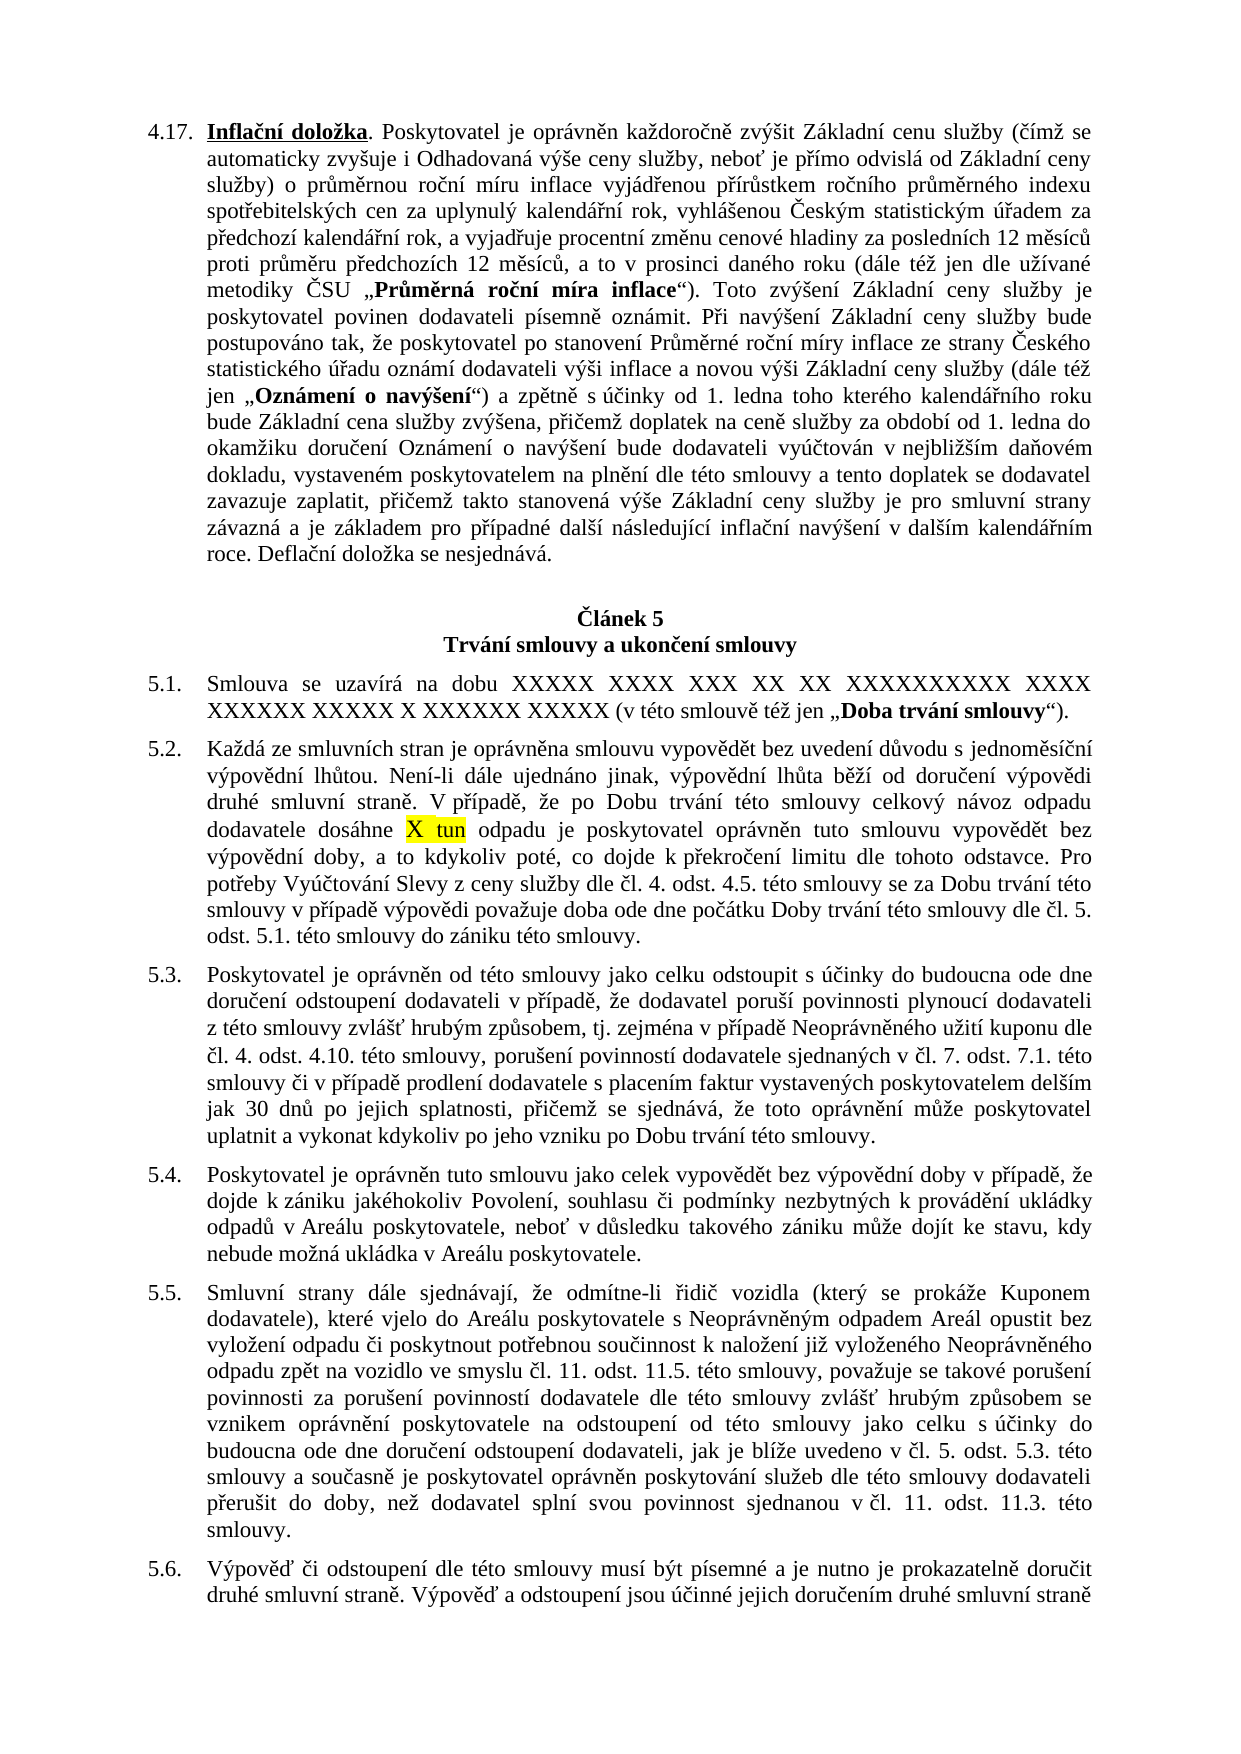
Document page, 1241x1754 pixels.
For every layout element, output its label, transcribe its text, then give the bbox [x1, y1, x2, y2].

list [148, 1554, 1093, 1607]
list Poskytovatel je oprávněn tuto smlouvu jako celek vypovědět bez výpovědní doby v případě, že dojde k zániku jakéhokoliv Povolení, souhlasu či podmínky nezbytných k provádění ukládky odpadů v Areálu poskytovatele, neboť v důsledku takového zániku může dojít ke stavu, kdy nebude možná ukládka v Areálu poskytovatele. [148, 1161, 1093, 1266]
list Každá ze smluvních stran je oprávněna smlouvu vypovědět bez uvedení důvodu s jednoměsíční výpovědní lhůtou. Není-li dále ujednáno jinak, výpovědní lhůta běží od doručení výpovědi druhé smluvní straně. V případě, že po Dobu trvání této smlouvy celkový návoz odpadu dodavatele dosáhne X tun odpadu je poskytovatel oprávněn tuto smlouvu vypovědět bez výpovědní doby, a to kdykoliv poté, co dojde k překročení limitu dle tohoto odstavce. Pro potřeby Vyúčtování Slevy z ceny služby dle čl. 4. odst. 4.5. této smlouvy se za Dobu trvání této smlouvy v případě výpovědi považuje doba ode dne počátku Doby trvání této smlouvy dle čl. 5. odst. 5.1. této smlouvy do zániku této smlouvy. [148, 736, 1093, 949]
subtitle Trvání smlouvy a ukončení smlouvy [148, 631, 1093, 658]
list Poskytovatel je oprávněn od této smlouvy jako celku odstoupit s účinky do budoucna ode dne doručení odstoupení dodavateli v případě, že dodavatel poruší povinnosti plynoucí dodavateli z této smlouvy zvlášť hrubým způsobem, tj. zejména v případě Neoprávněného užití kuponu dle čl. 4. odst. 4.10. této smlouvy, porušení povinností dodavatele sjednaných v čl. 7. odst. 7.1. této smlouvy či v případě prodlení dodavatele s placením faktur vystavených poskytovatelem delším jak 30 dnů po jejich splatnosti, přičemž se sjednává, že toto oprávnění může poskytovatel uplatnit a vykonat kdykoliv po jeho vzniku po Dobu trvání této smlouvy. [148, 961, 1093, 1148]
list Smluvní strany dále sjednávají, že odmítne-li řidič vozidla (který se prokáže Kuponem dodavatele), které vjelo do Areálu poskytovatele s Neoprávněným odpadem Areál opustit bez vyložení odpadu či poskytnout potřebnou součinnost k naložení již vyloženého Neoprávněného odpadu zpět na vozidlo ve smyslu čl. 11. odst. 11.5. této smlouvy, považuje se takové porušení povinnosti za porušení povinností dodavatele dle této smlouvy zvlášť hrubým způsobem se vznikem oprávnění poskytovatele na odstoupení od této smlouvy jako celku s účinky do budoucna ode dne doručení odstoupení dodavateli, jak je blíže uvedeno v čl. 5. odst. 5.3. této smlouvy a současně je poskytovatel oprávněn poskytování služeb dle této smlouvy dodavateli přerušit do doby, než dodavatel splní svou povinnost sjednanou v čl. 11. odst. 11.3. této smlouvy. [148, 1278, 1093, 1542]
subtitle Článek 5 [148, 605, 1093, 631]
list Smlouva se uzavírá na dobu XXXXX XXXX XXX XX XX XXXXXXXXXX XXXX XXXXXX XXXXX X XXXXXX XXXXX (v této smlouvě též jen „Doba trvání smlouvy“). [148, 670, 1093, 723]
list Inflační doložka. Poskytovatel je oprávněn každoročně zvýšit Základní cenu služby (čímž se automaticky zvyšuje i Odhadovaná výše ceny služby, neboť je přímo odvislá od Základní ceny služby) o průměrnou roční míru inflace vyjádřenou přírůstkem ročního průměrného indexu spotřebitelských cen za uplynulý kalendářní rok, vyhlášenou Českým statistickým úřadem za předchozí kalendářní rok, a vyjadřuje procentní změnu cenové hladiny za posledních 12 měsíců proti průměru předchozích 12 měsíců, a to v prosinci daného roku (dále též jen dle užívané metodiky ČSU „Průměrná roční míra inflace“). Toto zvýšení Základní ceny služby je poskytovatel povinen dodavateli písemně oznámit. Při navýšení Základní ceny služby bude postupováno tak, že poskytovatel po stanovení Průměrné roční míry inflace ze strany Českého statistického úřadu oznámí dodavateli výši inflace a novou výši Základní ceny služby (dále též jen „Oznámení o navýšení“) a zpětně s účinky od 1. ledna toho kterého kalendářního roku bude Základní cena služby zvýšena, přičemž doplatek na ceně služby za období od 1. ledna do okamžiku doručení Oznámení o navýšení bude dodavateli vyúčtován v nejbližším daňovém dokladu, vystaveném poskytovatelem na plnění dle této smlouvy a tento doplatek se dodavatel zavazuje zaplatit, přičemž takto stanovená výše Základní ceny služby je pro smluvní strany závazná a je základem pro případné další následující inflační navýšení v dalším kalendářním roce. Deflační doložka se nesjednává. [148, 118, 1093, 566]
